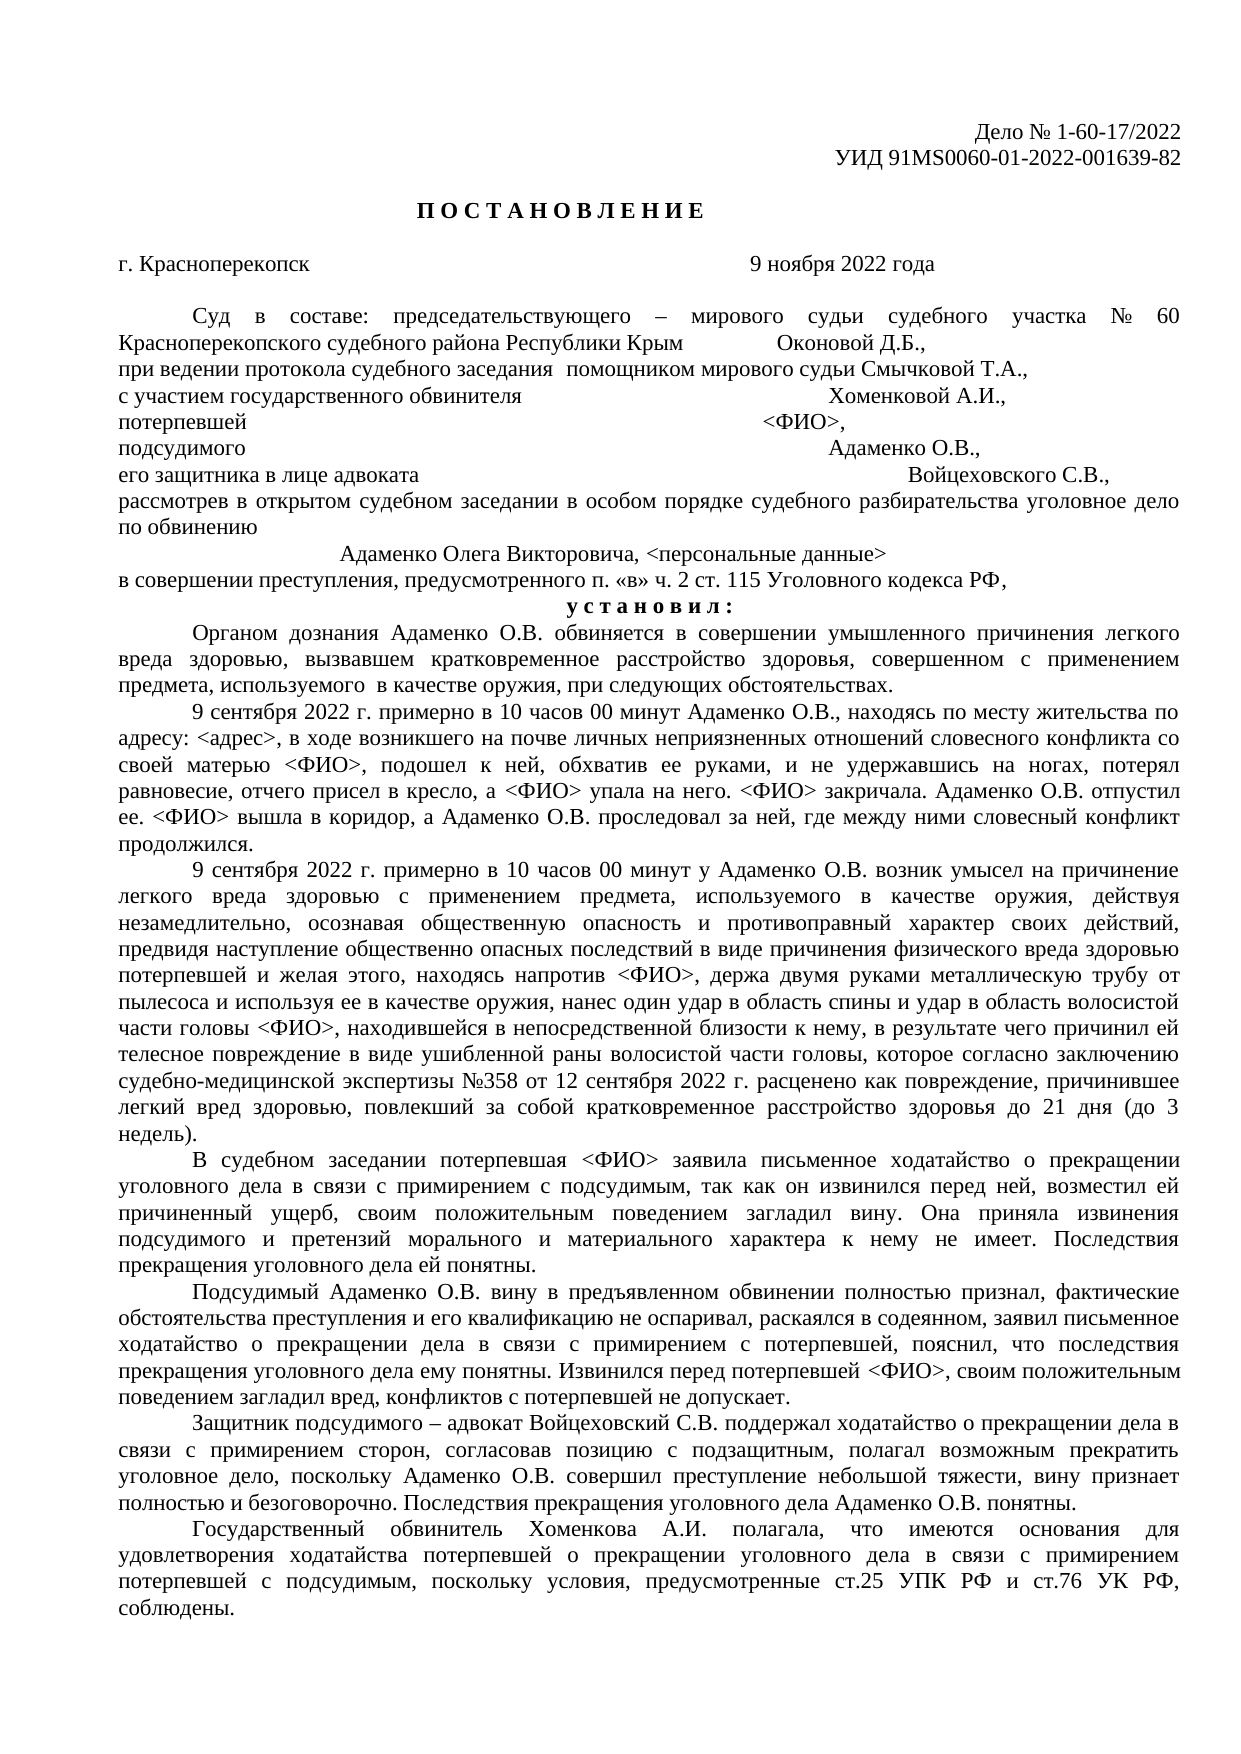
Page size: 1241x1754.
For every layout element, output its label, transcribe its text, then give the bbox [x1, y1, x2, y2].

text потерпевшей <ФИО>, [118, 408, 1181, 434]
text Органом дознания Адаменко О.В. обвиняется в совершении умышленного причинения легкого вреда здоровью, вызвавшем кратковременное расстройство здоровья, совершенном с применением предмета, используемого в качестве оружия, при следующих обстоятельствах. [118, 619, 1181, 698]
text Адаменко Олега Викторовича, <персональные данные> [339, 540, 1181, 566]
text у с т а н о в и л : [118, 592, 1181, 619]
text Подсудимый Адаменко О.В. вину в предъявленном обвинении полностью признал, фактические обстоятельства преступления и его квалификацию не оспаривал, раскаялся в содеянном, заявил письменное ходатайство о прекращении дела в связи с примирением с потерпевшей, пояснил, что последствия прекращения уголовного дела ему понятны. Извинился перед потерпевшей <ФИО>, своим положительным поведением загладил вред, конфликтов с потерпевшей не допускает. [118, 1278, 1181, 1409]
text 9 сентября 2022 г. примерно в 10 часов 00 минут у Адаменко О.В. возник умысел на причинение легкого вреда здоровью с применением предмета, используемого в качестве оружия, действуя незамедлительно, осознавая общественную опасность и противоправный характер своих действий, предвидя наступление общественно опасных последствий в виде причинения физического вреда здоровью потерпевшей и желая этого, находясь напротив <ФИО>, держа двумя руками металлическую трубу от пылесоса и используя ее в качестве оружия, нанес один удар в область спины и удар в область волосистой части головы <ФИО>, находившейся в непосредственной близости к нему, в результате чего причинил ей телесное повреждение в виде ушибленной раны волосистой части головы, которое согласно заключению судебно-медицинской экспертизы №358 от 12 сентября 2022 г. расценено как повреждение, причинившее легкий вред здоровью, повлекший за собой кратковременное расстройство здоровья до 21 дня (до 3 недель). [118, 856, 1181, 1146]
text Государственный обвинитель Хоменкова А.И. полагала, что имеются основания для удовлетворения ходатайства потерпевшей о прекращении уголовного дела в связи с примирением потерпевшей с подсудимым, поскольку условия, предусмотренные ст.25 УПК РФ и ст.76 УК РФ, соблюдены. [118, 1515, 1181, 1620]
text рассмотрев в открытом судебном заседании в особом порядке судебного разбирательства уголовное дело по обвинению [118, 487, 1181, 540]
text его защитника в лице адвоката Войцеховского С.В., [118, 461, 1181, 487]
text Дело № 1-60-17/2022 [118, 118, 1181, 144]
text УИД 91MS0060-01-2022-001639-82 [118, 144, 1181, 171]
text 9 сентября 2022 г. примерно в 10 часов 00 минут Адаменко О.В., находясь по месту жительства по адресу: <адрес>, в ходе возникшего на почве личных неприязненных отношений словесного конфликта со своей матерью <ФИО>, подошел к ней, обхватив ее руками, и не удержавшись на ногах, потерял равновесие, отчего присел в кресло, а <ФИО> упала на него. <ФИО> закричала. Адаменко О.В. отпустил ее. <ФИО> вышла в коридор, а Адаменко О.В. проследовал за ней, где между ними словесный конфликт продолжился. [118, 698, 1181, 856]
text Суд в составе: председательствующего – мирового судьи судебного участка № 60 Красноперекопского судебного района Республики Крым Оконовой Д.Б., [118, 303, 1181, 355]
text с участием государственного обвинителя Хоменковой А.И., [118, 382, 1181, 408]
text подсудимого Адаменко О.В., [118, 434, 1181, 461]
text г. Красноперекопск 9 ноября 2022 года [118, 250, 1181, 276]
text в совершении преступления, предусмотренного п. «в» ч. 2 ст. 115 Уголовного кодекса РФ, [118, 566, 1181, 592]
text Защитник подсудимого – адвокат Войцеховский С.В. поддержал ходатайство о прекращении дела в связи с примирением сторон, согласовав позицию с подзащитным, полагал возможным прекратить уголовное дело, поскольку Адаменко О.В. совершил преступление небольшой тяжести, вину признает полностью и безоговорочно. Последствия прекращения уголовного дела Адаменко О.В. понятны. [118, 1409, 1181, 1515]
text при ведении протокола судебного заседания помощником мирового судьи Смычковой Т.А., [118, 355, 1181, 382]
text В судебном заседании потерпевшая <ФИО> заявила письменное ходатайство о прекращении уголовного дела в связи с примирением с подсудимым, так как он извинился перед ней, возместил ей причиненный ущерб, своим положительным поведением загладил вину. Она приняла извинения подсудимого и претензий морального и материального характера к нему не имеет. Последствия прекращения уголовного дела ей понятны. [118, 1146, 1181, 1278]
text П О С Т А Н О В Л Е Н И Е [118, 197, 1181, 223]
